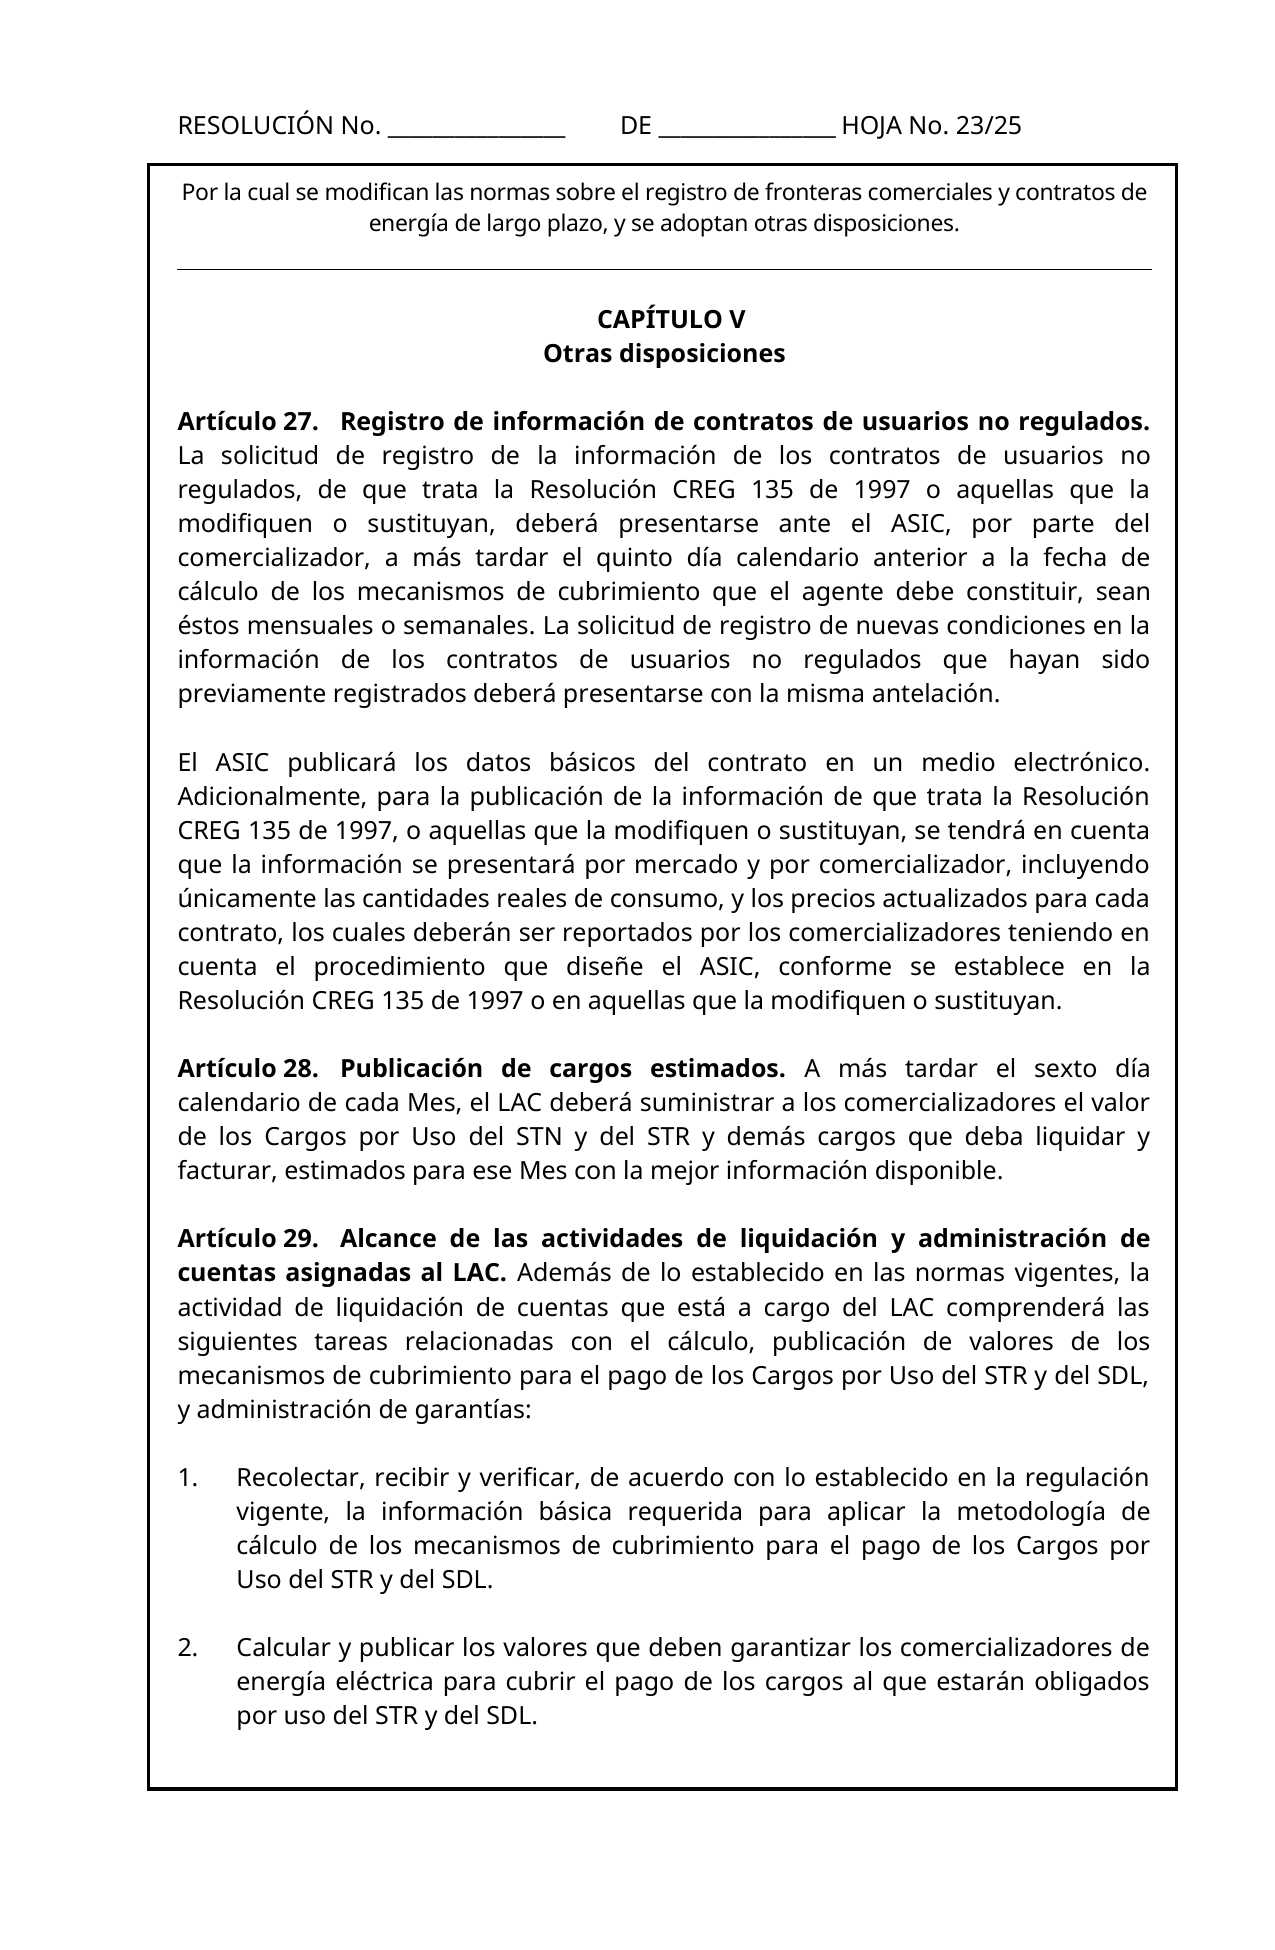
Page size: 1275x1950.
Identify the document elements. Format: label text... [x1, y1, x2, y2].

subtitle Otras disposiciones [177, 335, 1152, 369]
text Publicación de cargos estimados. A más tardar el sexto día calendario de cada Mes, el LAC deberá suministrar a los comercializadores el valor de los Cargos por Uso del STN y del STR y demás cargos que deba liquidar y facturar, estimados para ese Mes con la mejor información disponible. [177, 1051, 1152, 1187]
text Alcance de las actividades de liquidación y administración de cuentas asignadas al LAC. Además de lo establecido en las normas vigentes, la actividad de liquidación de cuentas que está a cargo del LAC comprenderá las siguientes tareas relacionadas con el cálculo, publicación de valores de los mecanismos de cubrimiento para el pago de los Cargos por Uso del STR y del SDL, y administración de garantías: [177, 1221, 1152, 1425]
text El ASIC publicará los datos básicos del contrato en un medio electrónico. Adicionalmente, para la publicación de la información de que trata la Resolución CREG 135 de 1997, o aquellas que la modifiquen o sustituyan, se tendrá en cuenta que la información se presentará por mercado y por comercializador, incluyendo únicamente las cantidades reales de consumo, y los precios actualizados para cada contrato, los cuales deberán ser reportados por los comercializadores teniendo en cuenta el procedimiento que diseñe el ASIC, conforme se establece en la Resolución CREG 135 de 1997 o en aquellas que la modifiquen o sustituyan. [177, 744, 1152, 1017]
text Registro de información de contratos de usuarios no regulados. La solicitud de registro de la información de los contratos de usuarios no regulados, de que trata la Resolución CREG 135 de 1997 o aquellas que la modifiquen o sustituyan, deberá presentarse ante el ASIC, por parte del comercializador, a más tardar el quinto día calendario anterior a la fecha de cálculo de los mecanismos de cubrimiento que el agente debe constituir, sean éstos mensuales o semanales. La solicitud de registro de nuevas condiciones en la información de los contratos de usuarios no regulados que hayan sido previamente registrados deberá presentarse con la misma antelación. [177, 403, 1152, 710]
list Recolectar, recibir y verificar, de acuerdo con lo establecido en la regulación vigente, la información básica requerida para aplicar la metodología de cálculo de los mecanismos de cubrimiento para el pago de los Cargos por Uso del STR y del SDL. [177, 1459, 1152, 1596]
list Calcular y publicar los valores que deben garantizar los comercializadores de energía eléctrica para cubrir el pago de los cargos al que estarán obligados por uso del STR y del SDL. [177, 1630, 1152, 1732]
